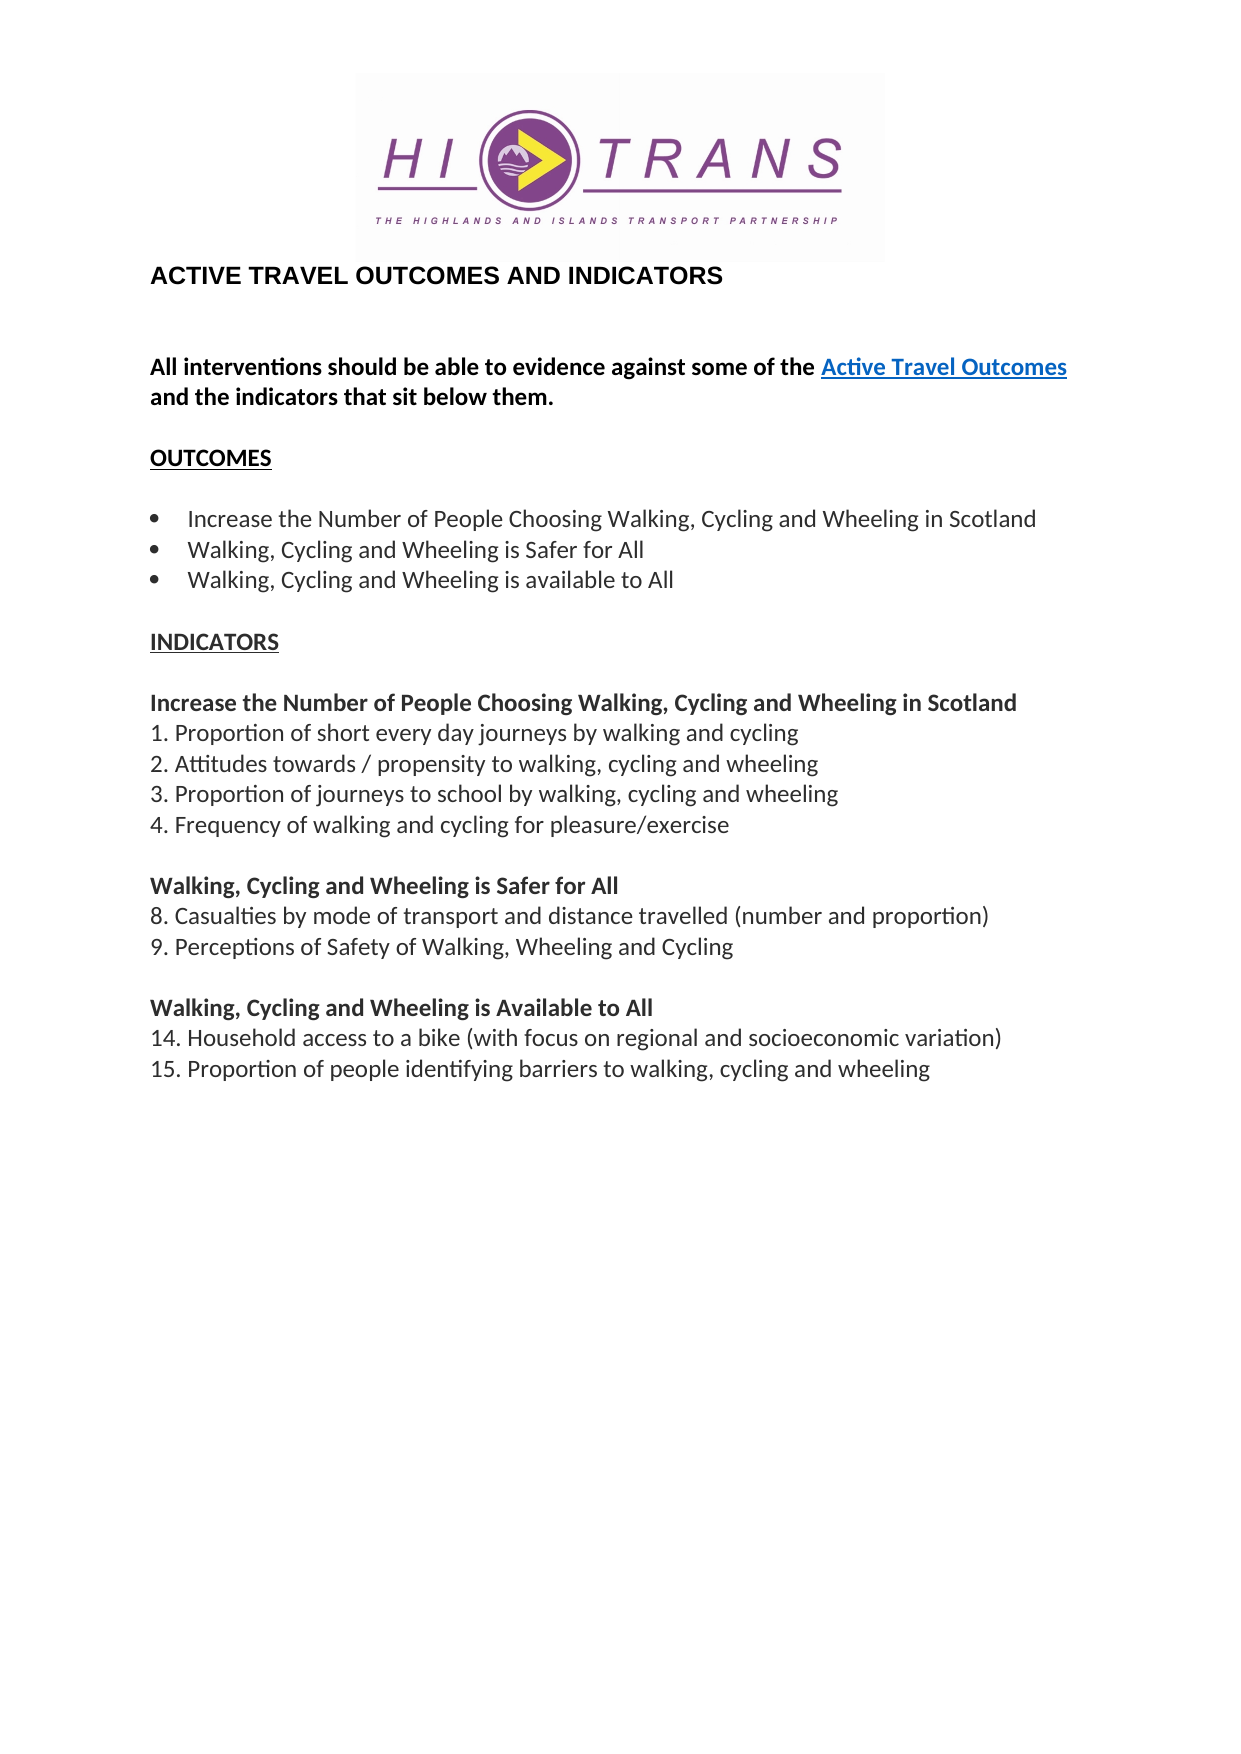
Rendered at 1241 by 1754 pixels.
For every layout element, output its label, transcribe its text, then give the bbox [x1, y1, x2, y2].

text 9. Perceptions of Safety of Walking, Wheeling and Cycling [150, 931, 1090, 961]
text 2. Attitudes towards / propensity to walking, cycling and wheeling [150, 748, 1090, 778]
text Walking, Cycling and Wheeling is Available to All [150, 992, 1090, 1022]
text INDICATORS [150, 626, 1090, 656]
text 14. Household access to a bike (with focus on regional and socioeconomic variation) [150, 1022, 1090, 1053]
text All interventions should be able to evidence against some of the Active Travel Outcomes and the indicators that sit below them. [150, 351, 1090, 412]
text 8. Casualties by mode of transport and distance travelled (number and proportion) [150, 900, 1090, 931]
text 1. Proportion of short every day journeys by walking and cycling [150, 717, 1090, 748]
picture [355, 73, 885, 262]
text 4. Frequency of walking and cycling for pleasure/exercise [150, 809, 1090, 839]
list Walking, Cycling and Wheeling is Safer for All [150, 534, 1090, 565]
text Walking, Cycling and Wheeling is Safer for All [150, 870, 1090, 900]
text ACTIVE TRAVEL OUTCOMES AND INDICATORS [150, 261, 1090, 290]
list Walking, Cycling and Wheeling is available to All [150, 565, 1090, 595]
text 3. Proportion of journeys to school by walking, cycling and wheeling [150, 778, 1090, 809]
text 15. Proportion of people identifying barriers to walking, cycling and wheeling [150, 1053, 1090, 1083]
text Increase the Number of People Choosing Walking, Cycling and Wheeling in Scotland [150, 687, 1090, 717]
text OUTCOMES [150, 443, 1090, 473]
list Increase the Number of People Choosing Walking, Cycling and Wheeling in Scotland [150, 504, 1090, 534]
